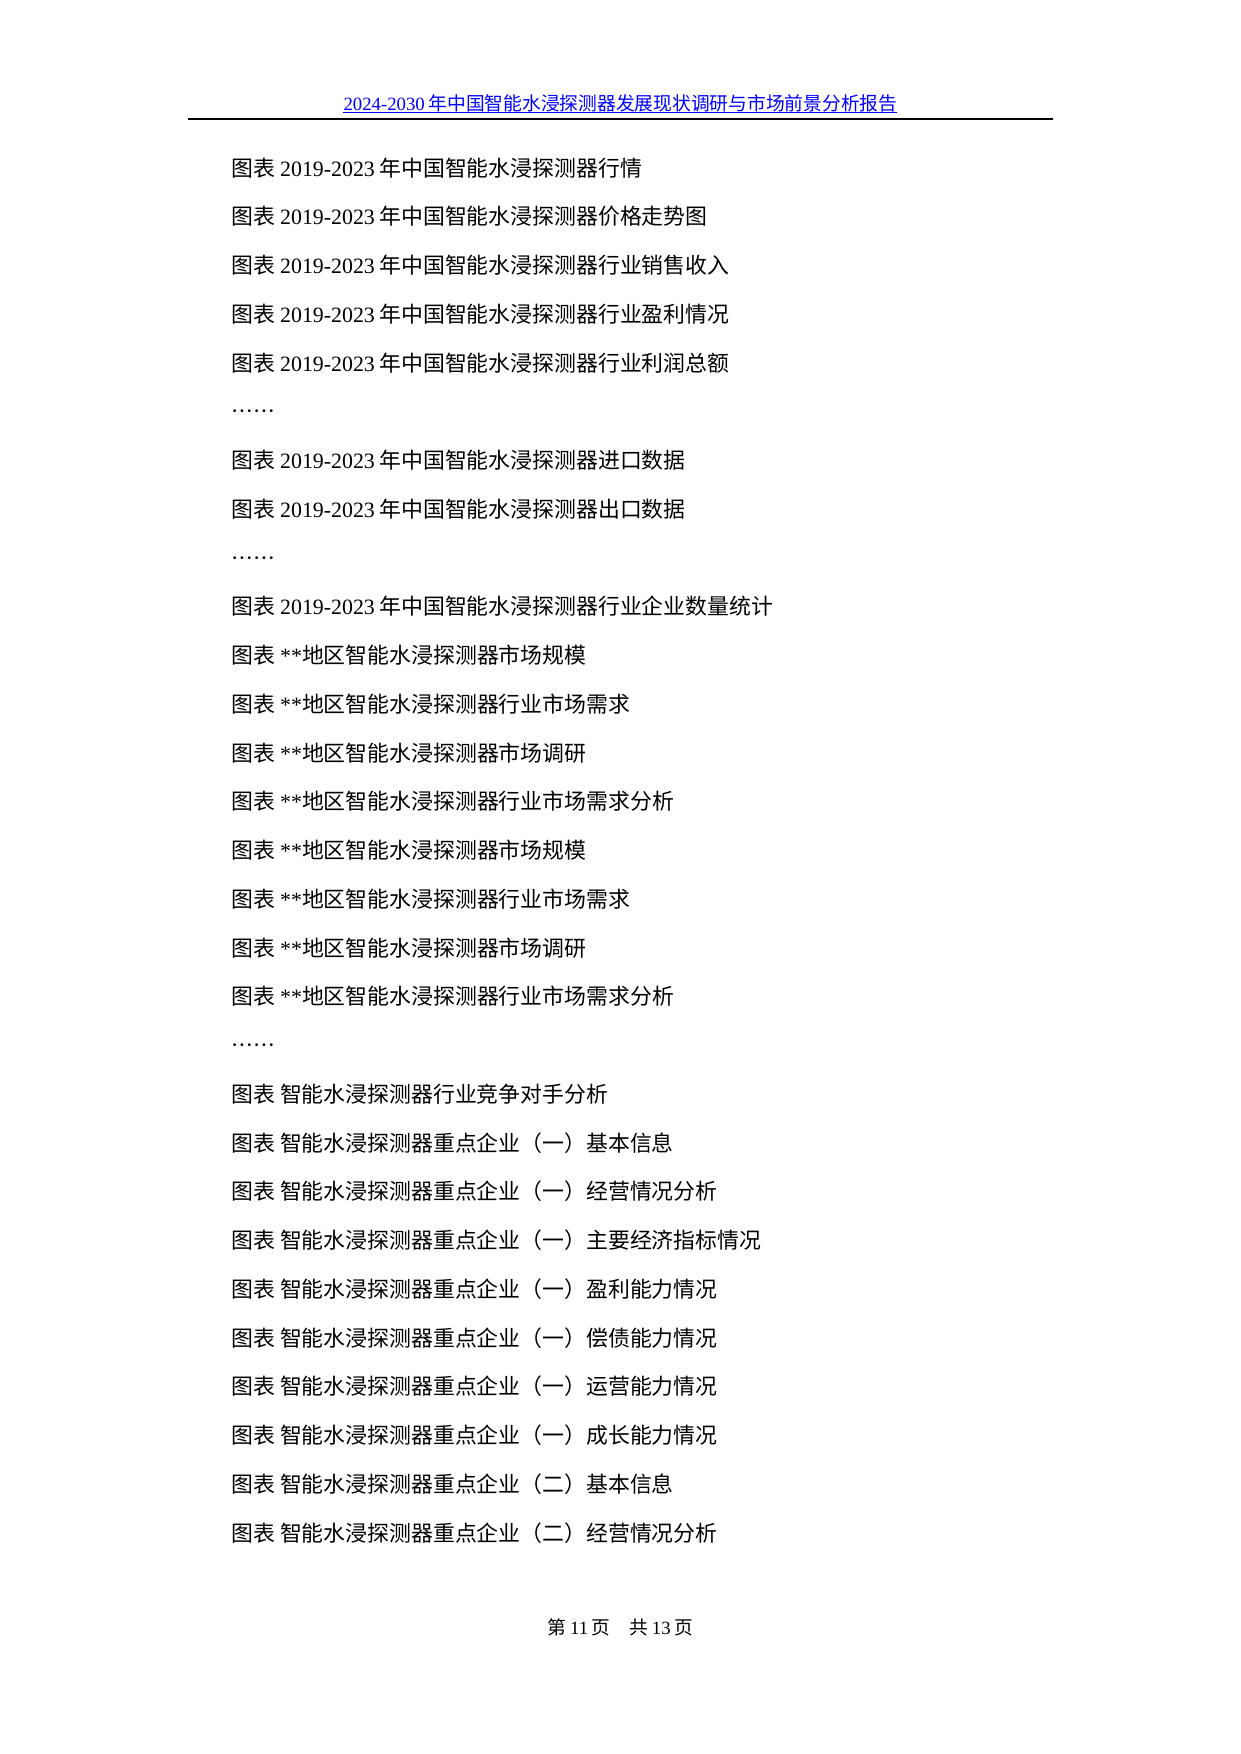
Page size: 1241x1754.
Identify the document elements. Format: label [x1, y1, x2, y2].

text [187, 150, 1053, 1548]
